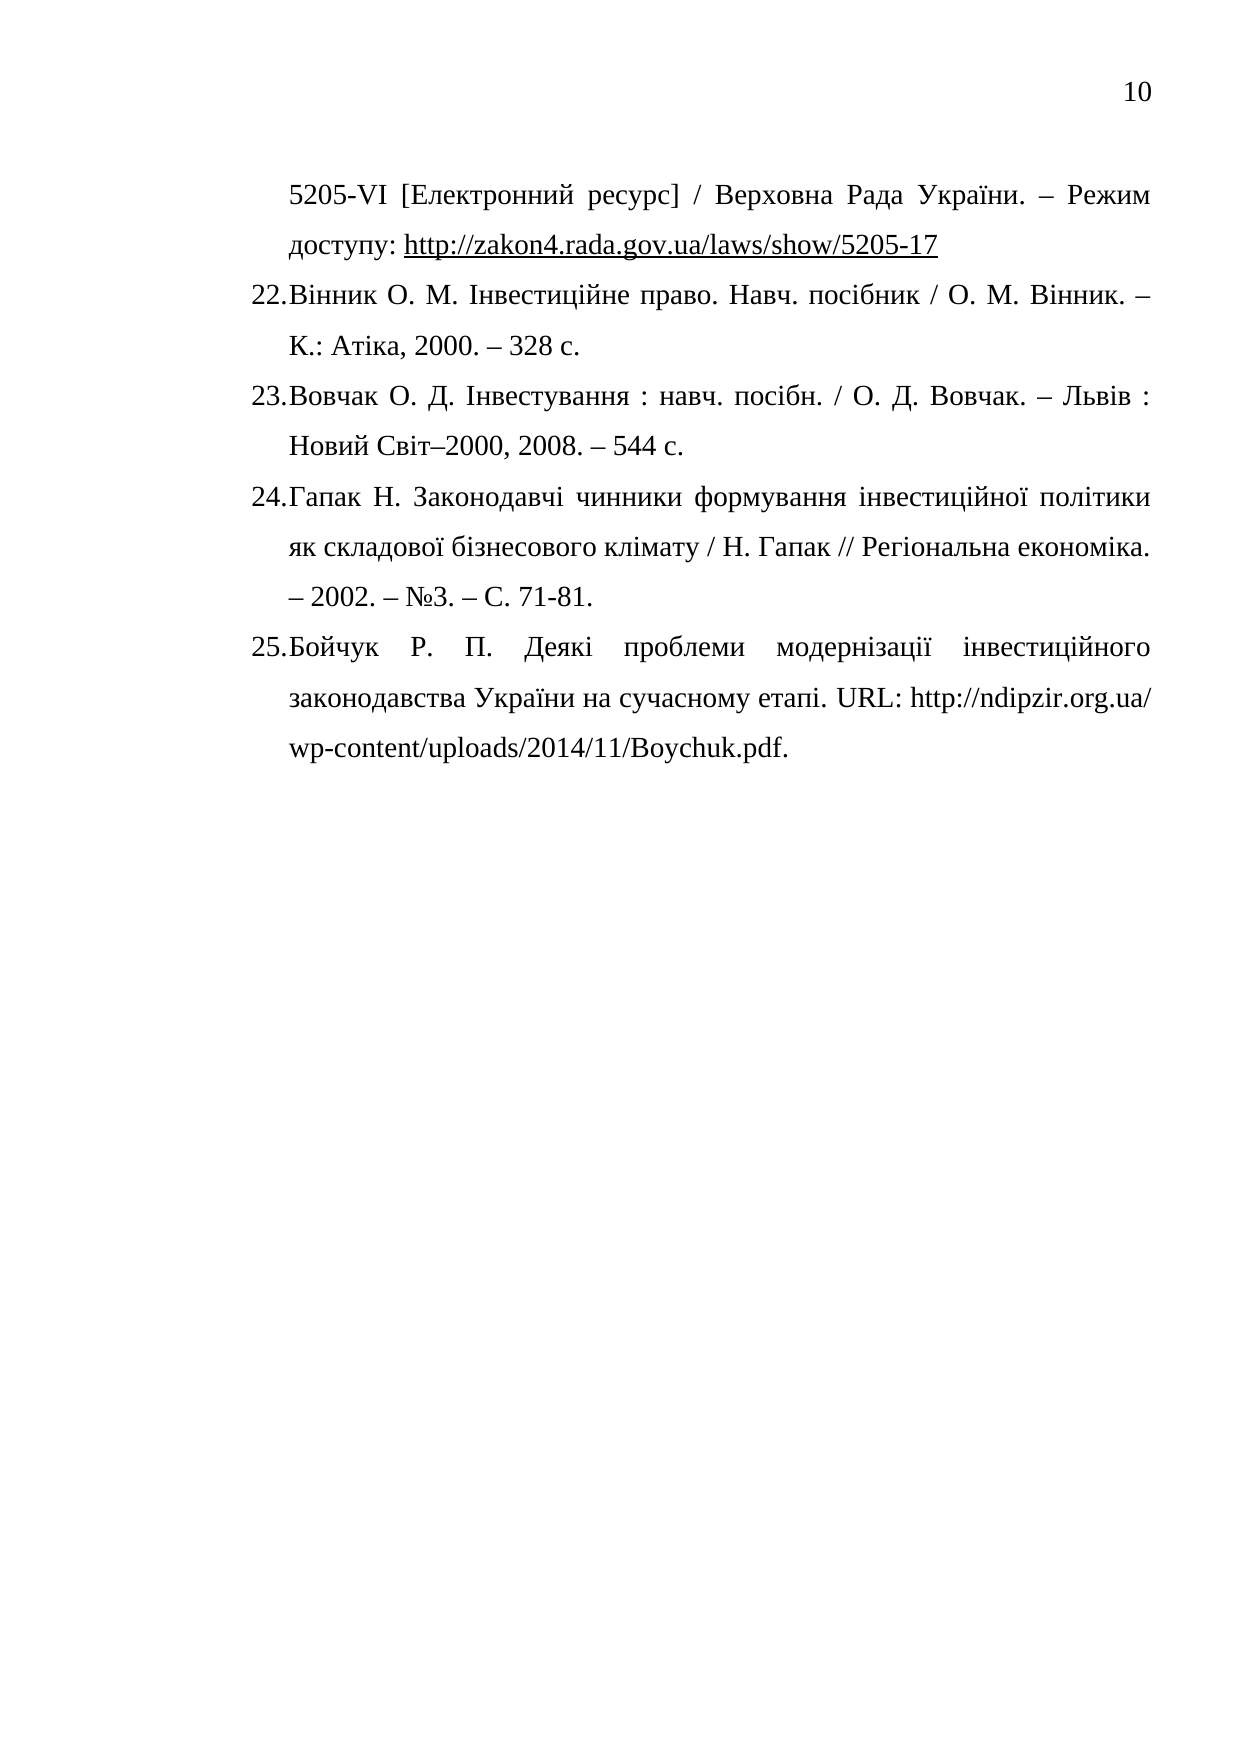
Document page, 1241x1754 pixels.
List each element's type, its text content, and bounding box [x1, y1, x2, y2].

list Гапак Н. Законодавчі чинники формування інвестиційної політики як складової бізнесового клімату / Н. Гапак // Регіональна економіка. – 2002. – №3. – С. 71-81. [251, 479, 1152, 613]
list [251, 177, 1152, 261]
list Бойчук Р. П. Деякі проблеми модернізації інвестиційного законодавства України на сучасному етапі. URL: http://ndipzir.org.ua/ wp-content/uploads/2014/11/Boychuk.pdf. [251, 629, 1152, 764]
list Вінник О. М. Інвестиційне право. Навч. посібник / О. М. Вінник. – К.: Атіка, 2000. – 328 c. [251, 277, 1152, 361]
list Вовчак О. Д. Інвестування : навч. посібн. / О. Д. Вовчак. – Львів : Новий Світ–2000, 2008. – 544 с. [251, 378, 1152, 462]
